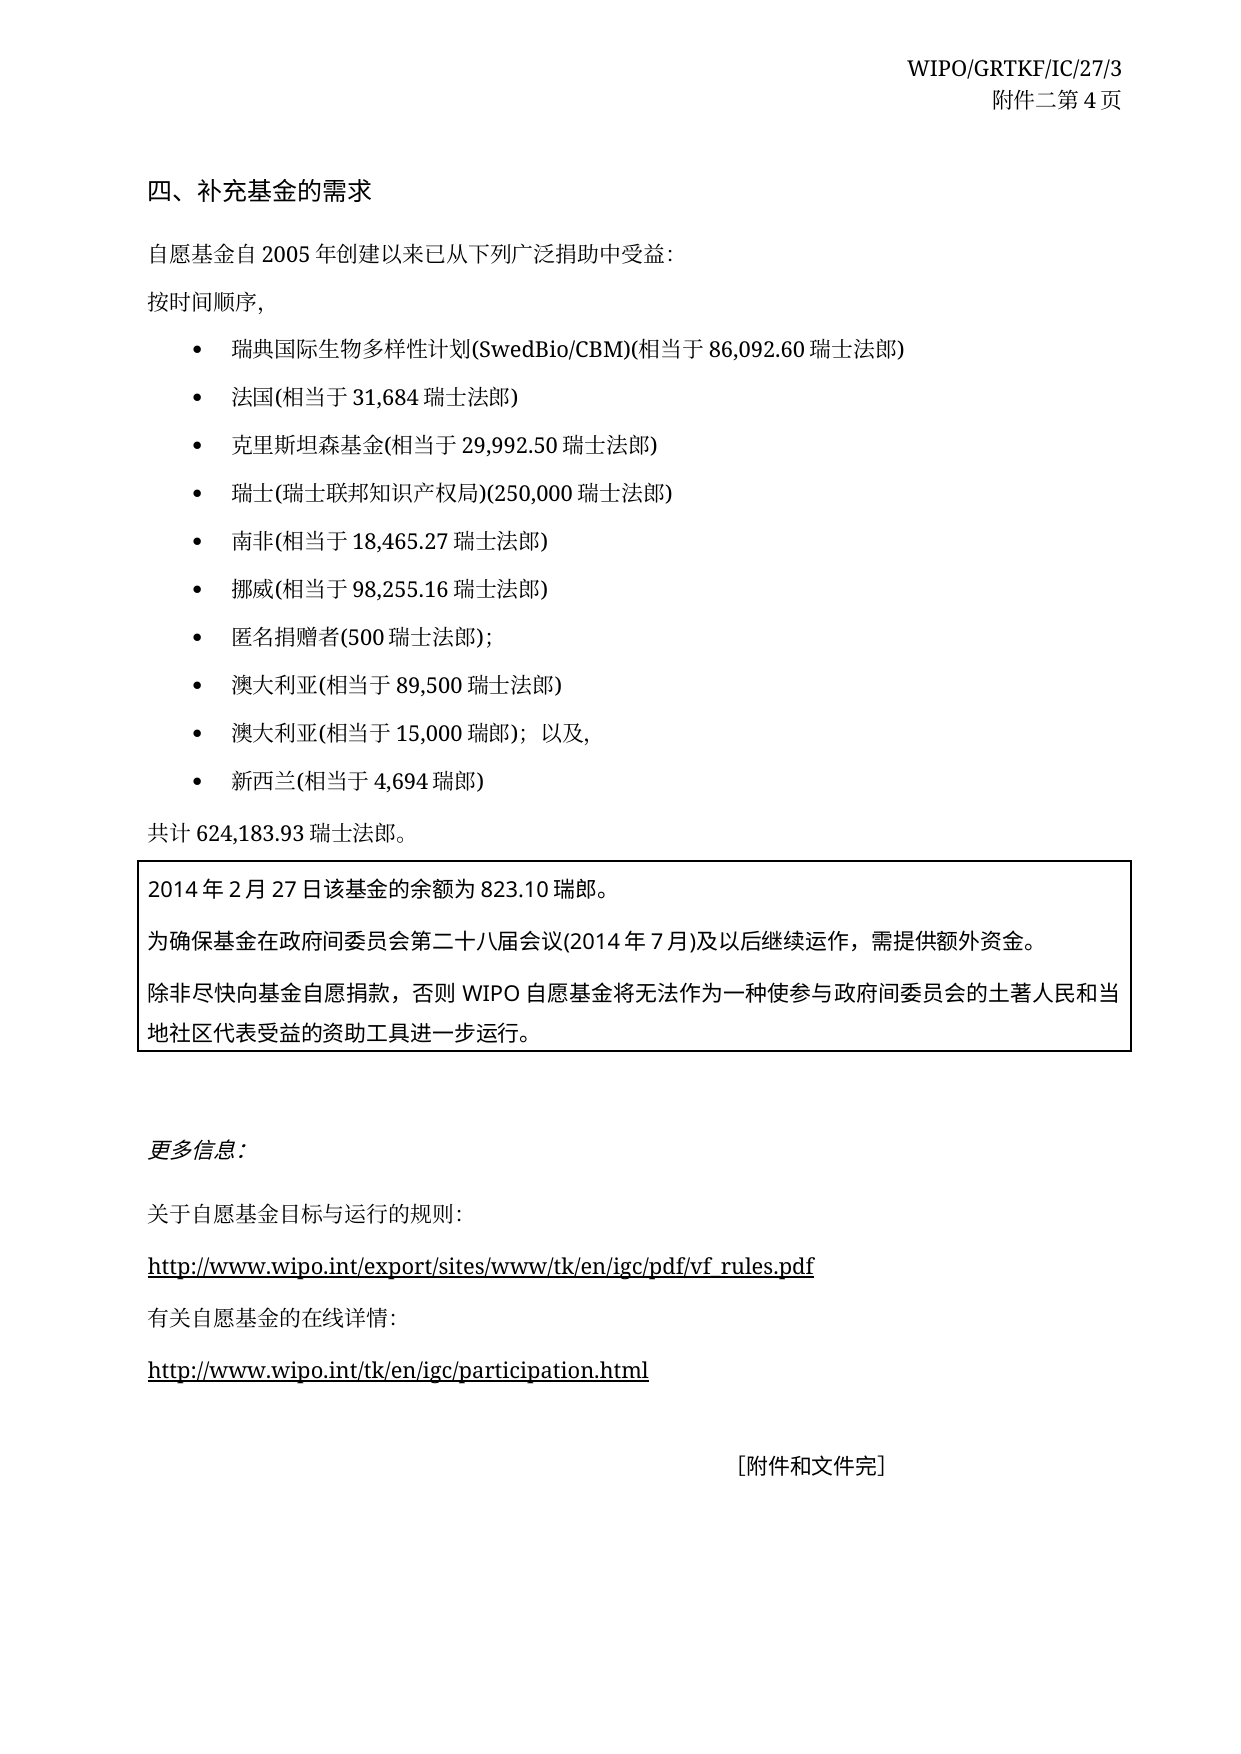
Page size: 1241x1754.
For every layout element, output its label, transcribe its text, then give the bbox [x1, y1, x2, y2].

text http://www.wipo.int/tk/en/igc/participation.html [148, 1346, 1122, 1385]
text 关于自愿基金目标与运行的规则： [148, 1189, 1122, 1229]
list 匿名捐赠者(500瑞士法郎)； [193, 616, 1122, 652]
text 自愿基金自2005年创建以来已从下列广泛捐助中受益： [148, 233, 1122, 268]
list 挪威(相当于98,255.16瑞士法郎) [193, 568, 1122, 604]
list 南非(相当于18,465.27瑞士法郎) [193, 521, 1122, 556]
list 澳大利亚(相当于89,500瑞士法郎) [193, 664, 1122, 700]
list 克里斯坦森基金(相当于29,992.50瑞士法郎) [193, 425, 1122, 460]
text 四、补充基金的需求 [148, 168, 1122, 208]
text 更多信息： [148, 1127, 1122, 1164]
list 新西兰(相当于4,694瑞郎) [193, 760, 1122, 796]
text http://www.wipo.int/export/sites/www/tk/en/igc/pdf/vf_rules.pdf [148, 1241, 1122, 1281]
text 按时间顺序， [148, 281, 1122, 316]
text ［附件和文件完］ [724, 1446, 1122, 1481]
list 瑞典国际生物多样性计划(SwedBio/CBM)(相当于86,092.60瑞士法郎) [193, 329, 1122, 364]
list 瑞士(瑞士联邦知识产权局)(250,000瑞士法郎) [193, 473, 1122, 508]
list 澳大利亚(相当于15,000瑞郎)；以及， [193, 712, 1122, 748]
list 法国(相当于31,684瑞士法郎) [193, 377, 1122, 412]
text 有关自愿基金的在线详情： [148, 1293, 1122, 1333]
text 2014年2月27日该基金的余额为823.10瑞郎。 [139, 862, 1130, 904]
text 除非尽快向基金自愿捐款，否则WIPO自愿基金将无法作为一种使参与政府间委员会的土著人民和当地社区代表受益的资助工具进一步运行。 [139, 964, 1130, 1050]
text 为确保基金在政府间委员会第二十八届会议(2014年7月)及以后继续运作，需提供额外资金。 [139, 912, 1130, 956]
text 共计624,183.93瑞士法郎。 [148, 808, 1122, 848]
